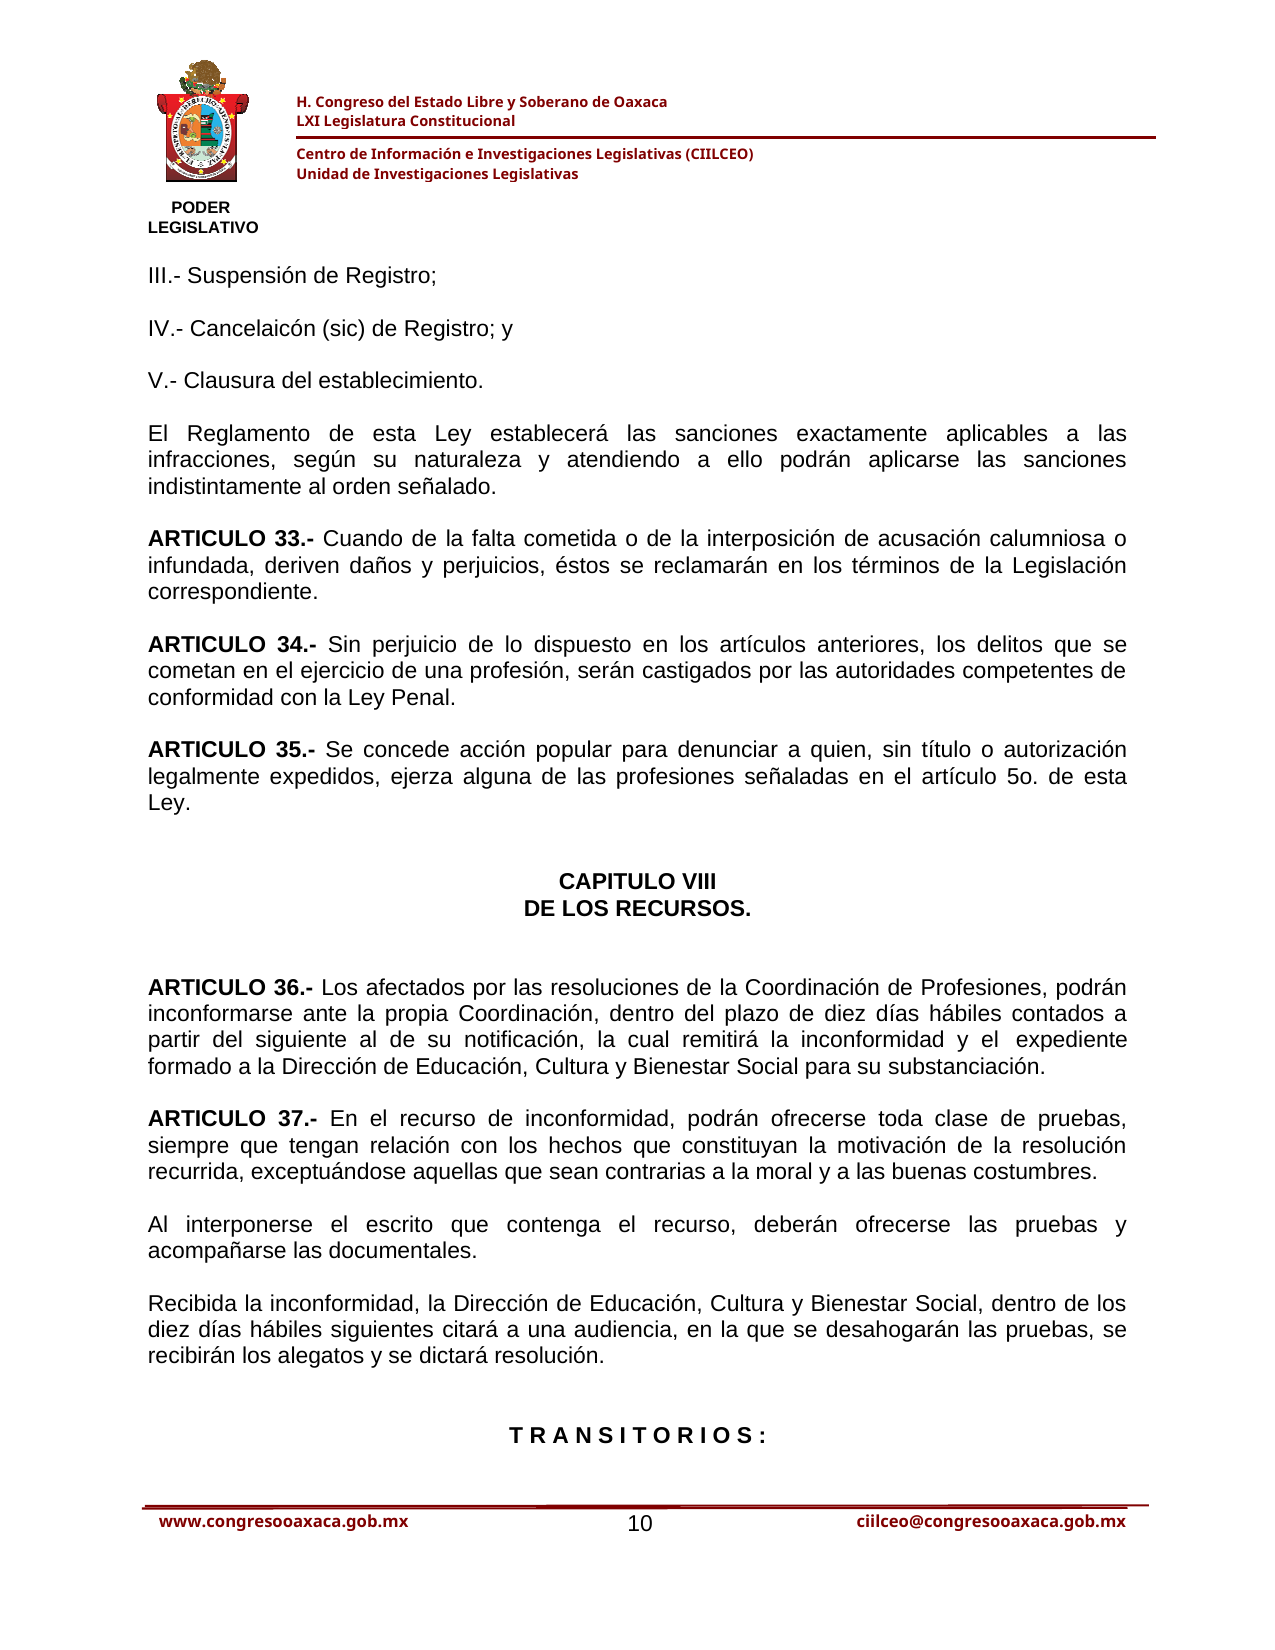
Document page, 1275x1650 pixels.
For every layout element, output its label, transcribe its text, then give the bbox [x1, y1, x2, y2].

text El Reglamento de esta Ley establecerá las sanciones exactamente aplicables a las infracciones, según su naturaleza y atendiendo a ello podrán aplicarse las sanciones indistintamente al orden señalado. [148, 420, 1128, 499]
picture [153, 57, 251, 185]
text ARTICULO 34.- Sin perjuicio de lo dispuesto en los artículos anteriores, los delitos que se cometan en el ejercicio de una profesión, serán castigados por las autoridades competentes de conformidad con la Ley Penal. [148, 631, 1128, 710]
text Al interponerse el escrito que contenga el recurso, deberán ofrecerse las pruebas y acompañarse las documentales. [148, 1211, 1127, 1263]
text ARTICULO 35.- Se concede acción popular para denunciar a quien, sin título o autorización legalmente expedidos, ejerza alguna de las profesiones señaladas en el artículo 5o. de esta Ley. [148, 736, 1128, 815]
text ARTICULO 36.- Los afectados por las resoluciones de la Coordinación de Profesiones, podrán inconformarse ante la propia Coordinación, dentro del plazo de diez días hábiles contados a partir del siguiente al de su notificación, la cual remitirá la inconformidad y el expediente formado a la Dirección de Educación, Cultura y Bienestar Social para su substanciación. [148, 973, 1128, 1079]
text ARTICULO 37.- En el recurso de inconformidad, podrán ofrecerse toda clase de pruebas, siempre que tengan relación con los hechos que constituyan la motivación de la resolución recurrida, exceptuándose aquellas que sean contrarias a la moral y a las buenas costumbres. [148, 1105, 1128, 1184]
text Recibida la inconformidad, la Dirección de Educación, Cultura y Bienestar Social, dentro de los diez días hábiles siguientes citará a una audiencia, en la que se desahogarán las pruebas, se recibirán los alegatos y se dictará resolución. [148, 1290, 1128, 1369]
subtitle T R A N S I T O R I O S : [203, 1422, 1072, 1448]
subtitle CAPITULO VIII DE LOS RECURSOS. [523, 868, 752, 921]
text ARTICULO 33.- Cuando de la falta cometida o de la interposición de acusación calumniosa o infundada, deriven daños y perjuicios, éstos se reclamarán en los términos de la Legislación correspondiente. [148, 525, 1128, 604]
text III.- Suspensión de Registro; [148, 262, 1139, 288]
text IV.- Cancelaicón (sic) de Registro; y V.- Clausura del establecimiento. [148, 314, 513, 394]
